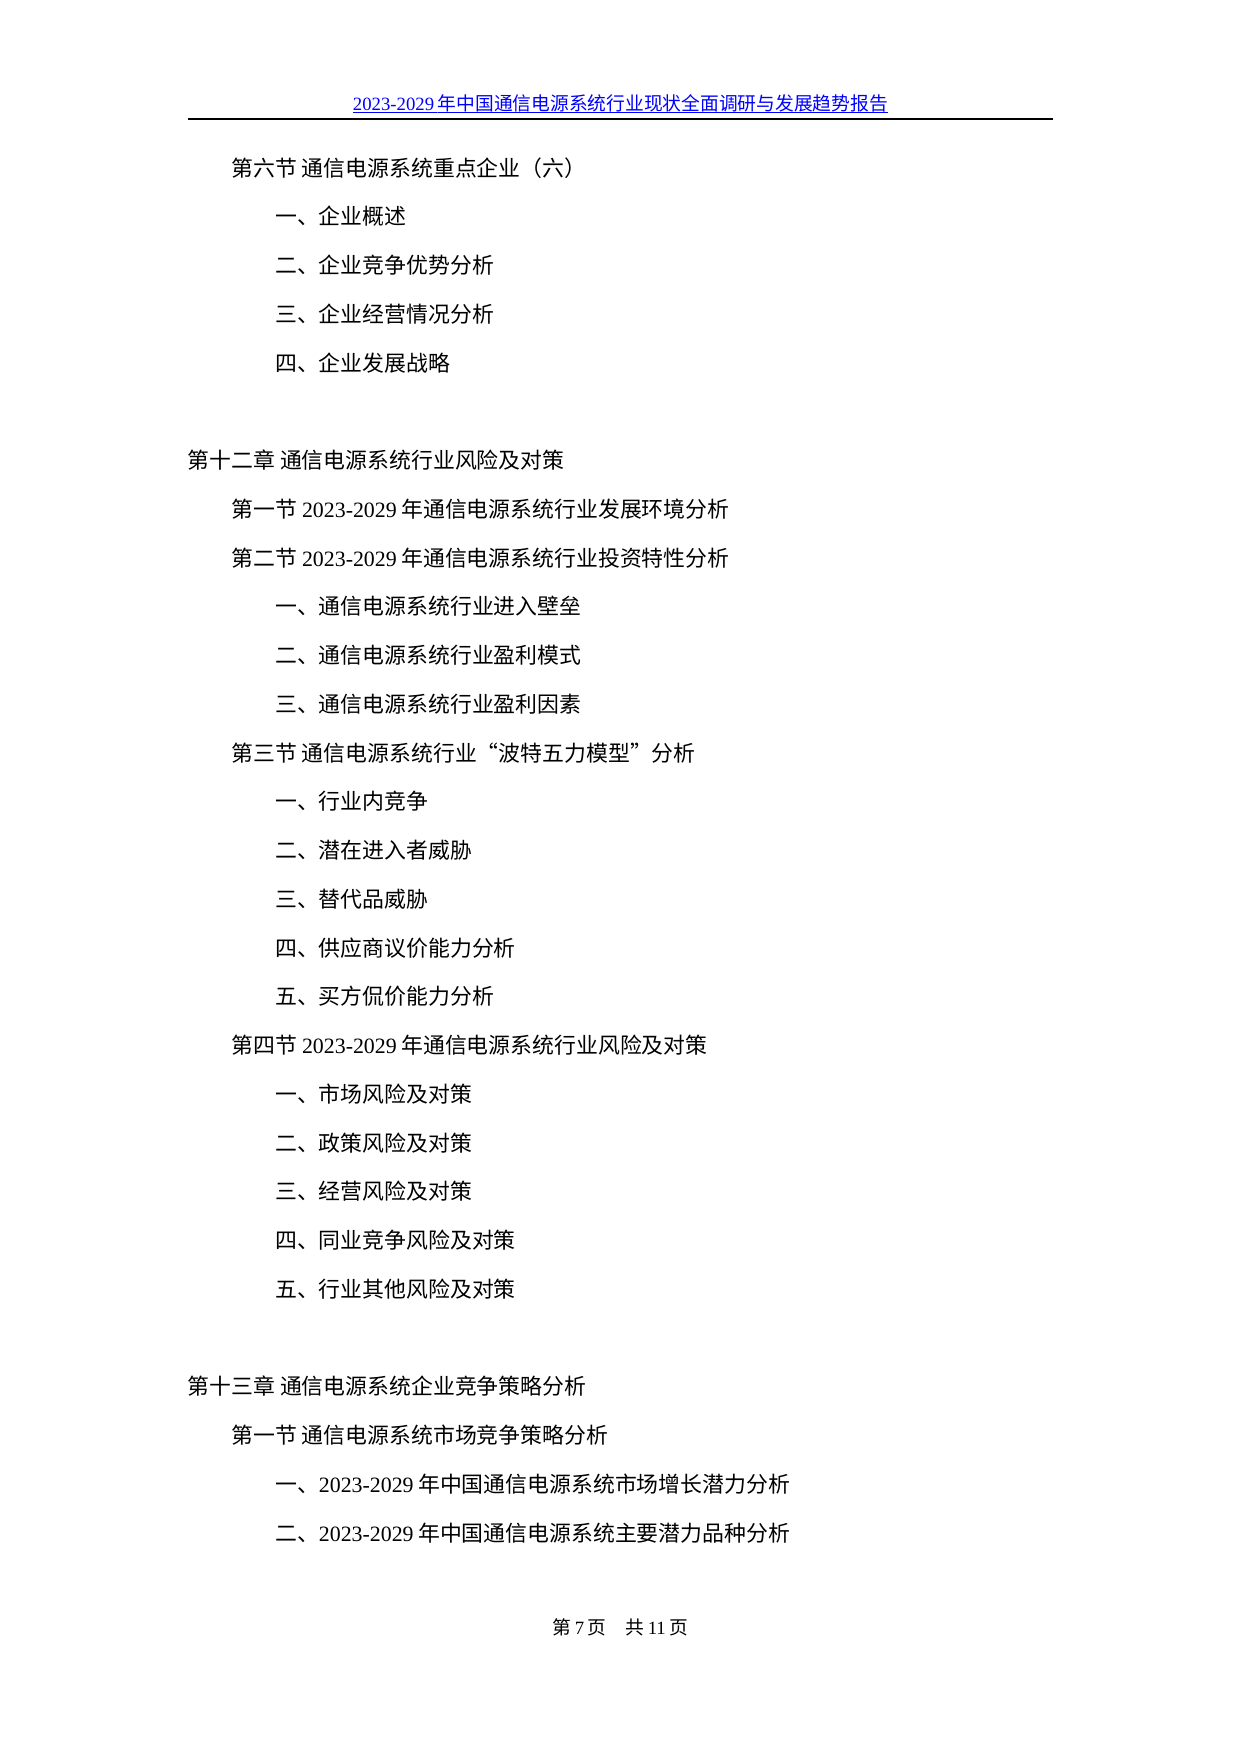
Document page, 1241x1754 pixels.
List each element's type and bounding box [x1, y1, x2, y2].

text [187, 150, 1053, 1548]
